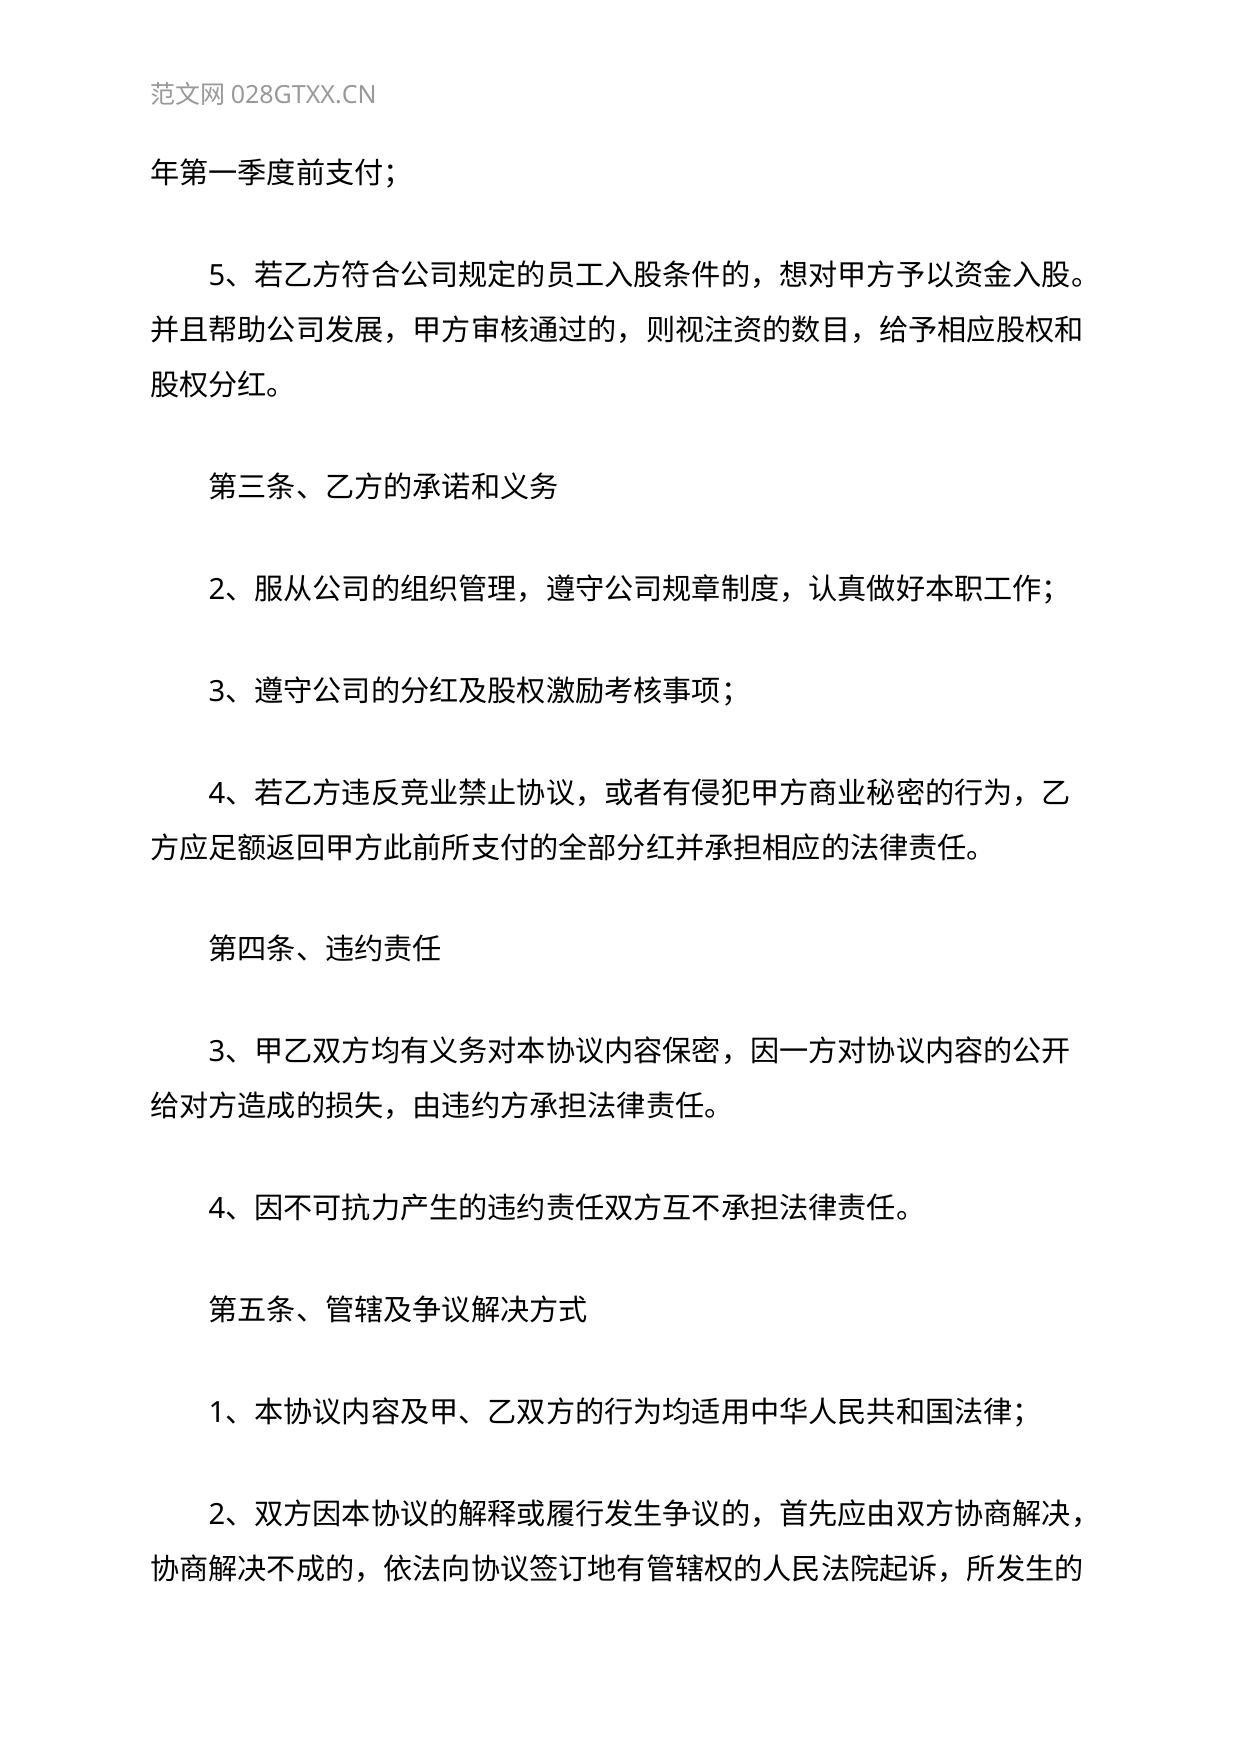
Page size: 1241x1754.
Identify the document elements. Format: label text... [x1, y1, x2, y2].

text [150, 150, 1090, 192]
text 2、服从公司的组织管理，遵守公司规章制度，认真做好本职工作； [150, 565, 1090, 608]
text 第五条、管辖及争议解决方式 [150, 1286, 1090, 1329]
text 1、本协议内容及甲、乙双方的行为均适用中华人民共和国法律； [150, 1388, 1090, 1431]
text 第四条、违约责任 [150, 926, 1090, 968]
text 3、遵守公司的分红及股权激励考核事项； [150, 667, 1090, 709]
text 4、若乙方违反竞业禁止协议，或者有侵犯甲方商业秘密的行为，乙方应足额返回甲方此前所支付的全部分红并承担相应的法律责任。 [150, 769, 1090, 866]
text 3、甲乙双方均有义务对本协议内容保密，因一方对协议内容的公开给对方造成的损失，由违约方承担法律责任。 [150, 1028, 1090, 1125]
text 第三条、乙方的承诺和义务 [150, 463, 1090, 506]
text 4、因不可抗力产生的违约责任双方互不承担法律责任。 [150, 1184, 1090, 1227]
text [150, 1490, 1090, 1587]
text 5、若乙方符合公司规定的员工入股条件的，想对甲方予以资金入股。并且帮助公司发展，甲方审核通过的，则视注资的数目，给予相应股权和股权分红。 [150, 252, 1090, 404]
